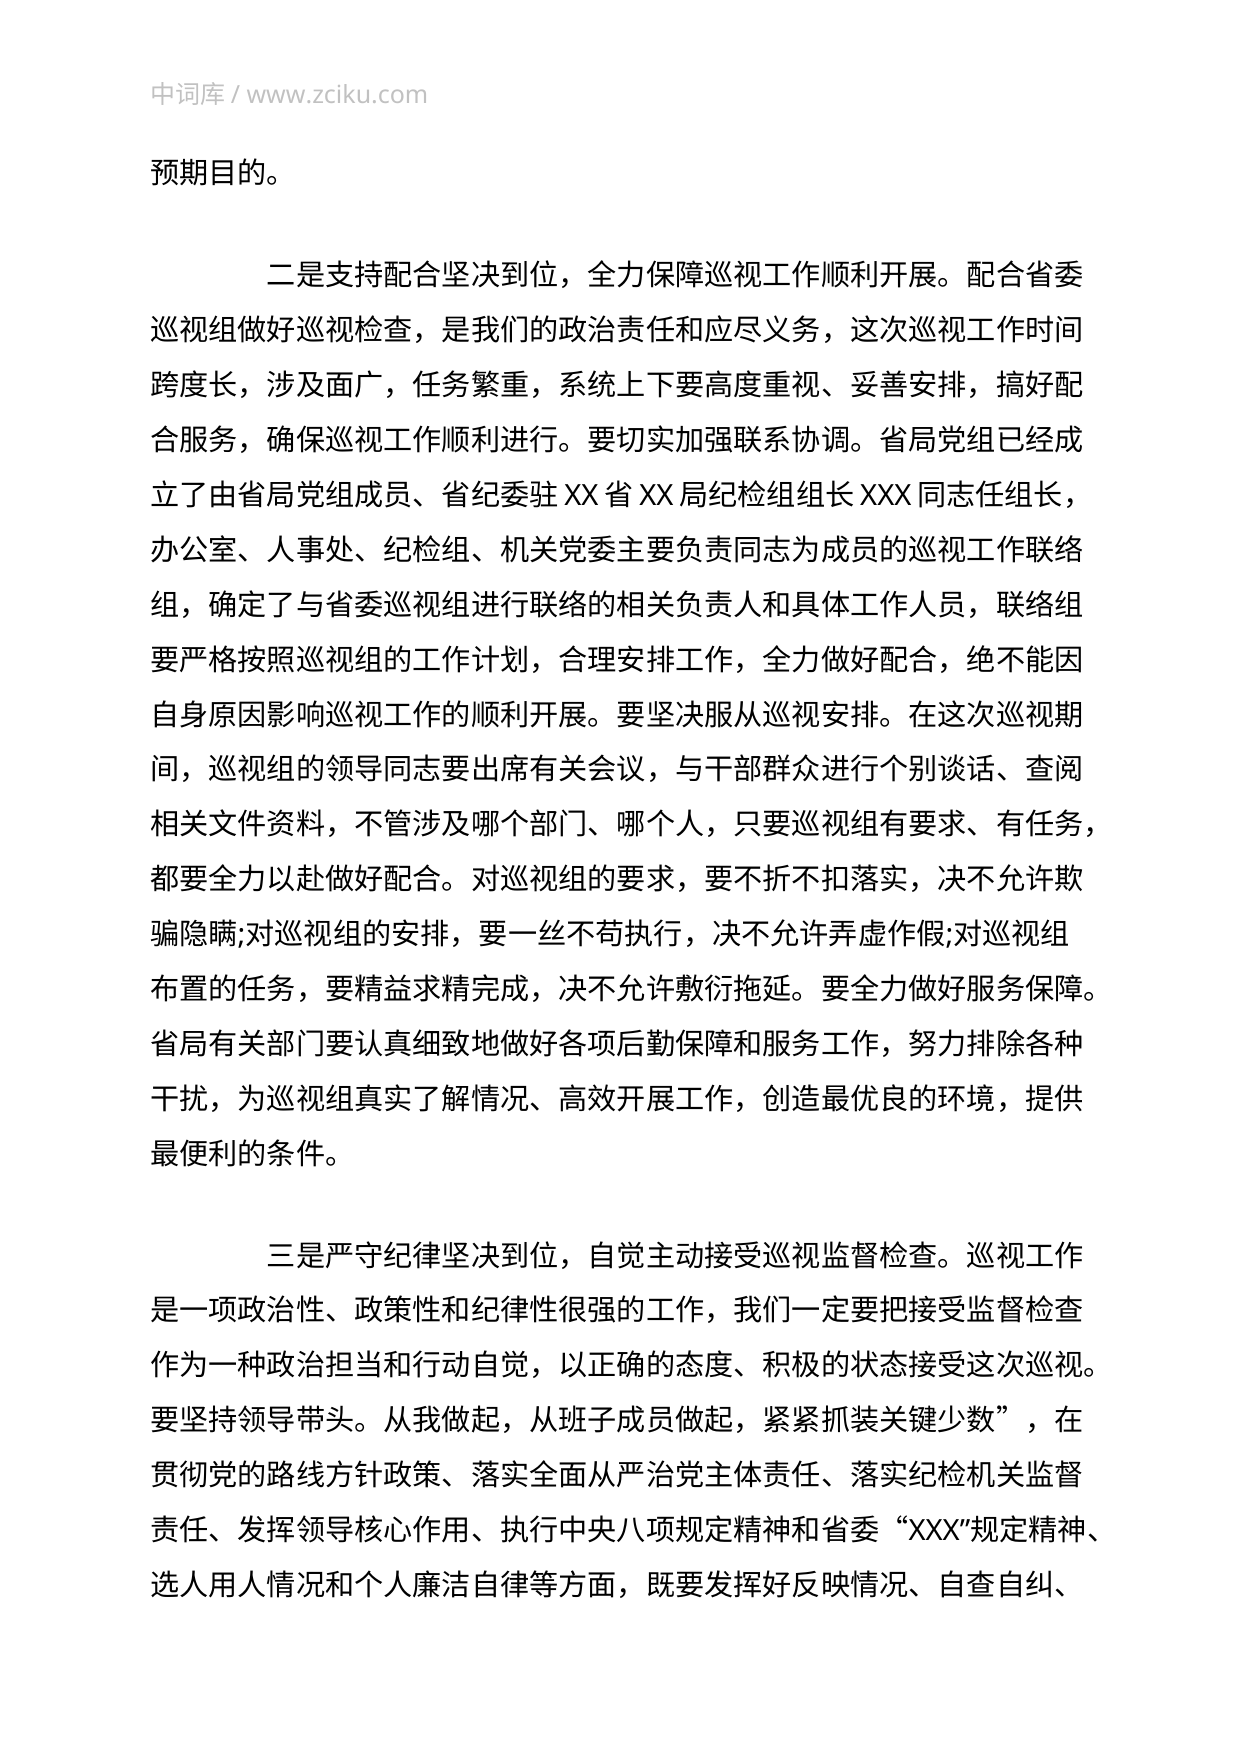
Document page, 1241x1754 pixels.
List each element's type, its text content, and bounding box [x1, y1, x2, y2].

text 二是支持配合坚决到位，全力保障巡视工作顺利开展。配合省委巡视组做好巡视检查，是我们的政治责任和应尽义务，这次巡视工作时间跨度长，涉及面广，任务繁重，系统上下要高度重视、妥善安排，搞好配合服务，确保巡视工作顺利进行。要切实加强联系协调。省局党组已经成立了由省局党组成员、省纪委驻XX省XX局纪检组组长XXX同志任组长，办公室、人事处、纪检组、机关党委主要负责同志为成员的巡视工作联络组，确定了与省委巡视组进行联络的相关负责人和具体工作人员，联络组要严格按照巡视组的工作计划，合理安排工作，全力做好配合，绝不能因自身原因影响巡视工作的顺利开展。要坚决服从巡视安排。在这次巡视期间，巡视组的领导同志要出席有关会议，与干部群众进行个别谈话、查阅相关文件资料，不管涉及哪个部门、哪个人，只要巡视组有要求、有任务，都要全力以赴做好配合。对巡视组的要求，要不折不扣落实，决不允许欺骗隐瞒;对巡视组的安排，要一丝不苟执行，决不允许弄虚作假;对巡视组布置的任务，要精益求精完成，决不允许敷衍拖延。要全力做好服务保障。省局有关部门要认真细致地做好各项后勤保障和服务工作，努力排除各种干扰，为巡视组真实了解情况、高效开展工作，创造最优良的环境，提供最便利的条件。 [150, 252, 1090, 1173]
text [150, 1232, 1090, 1604]
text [150, 150, 1090, 192]
